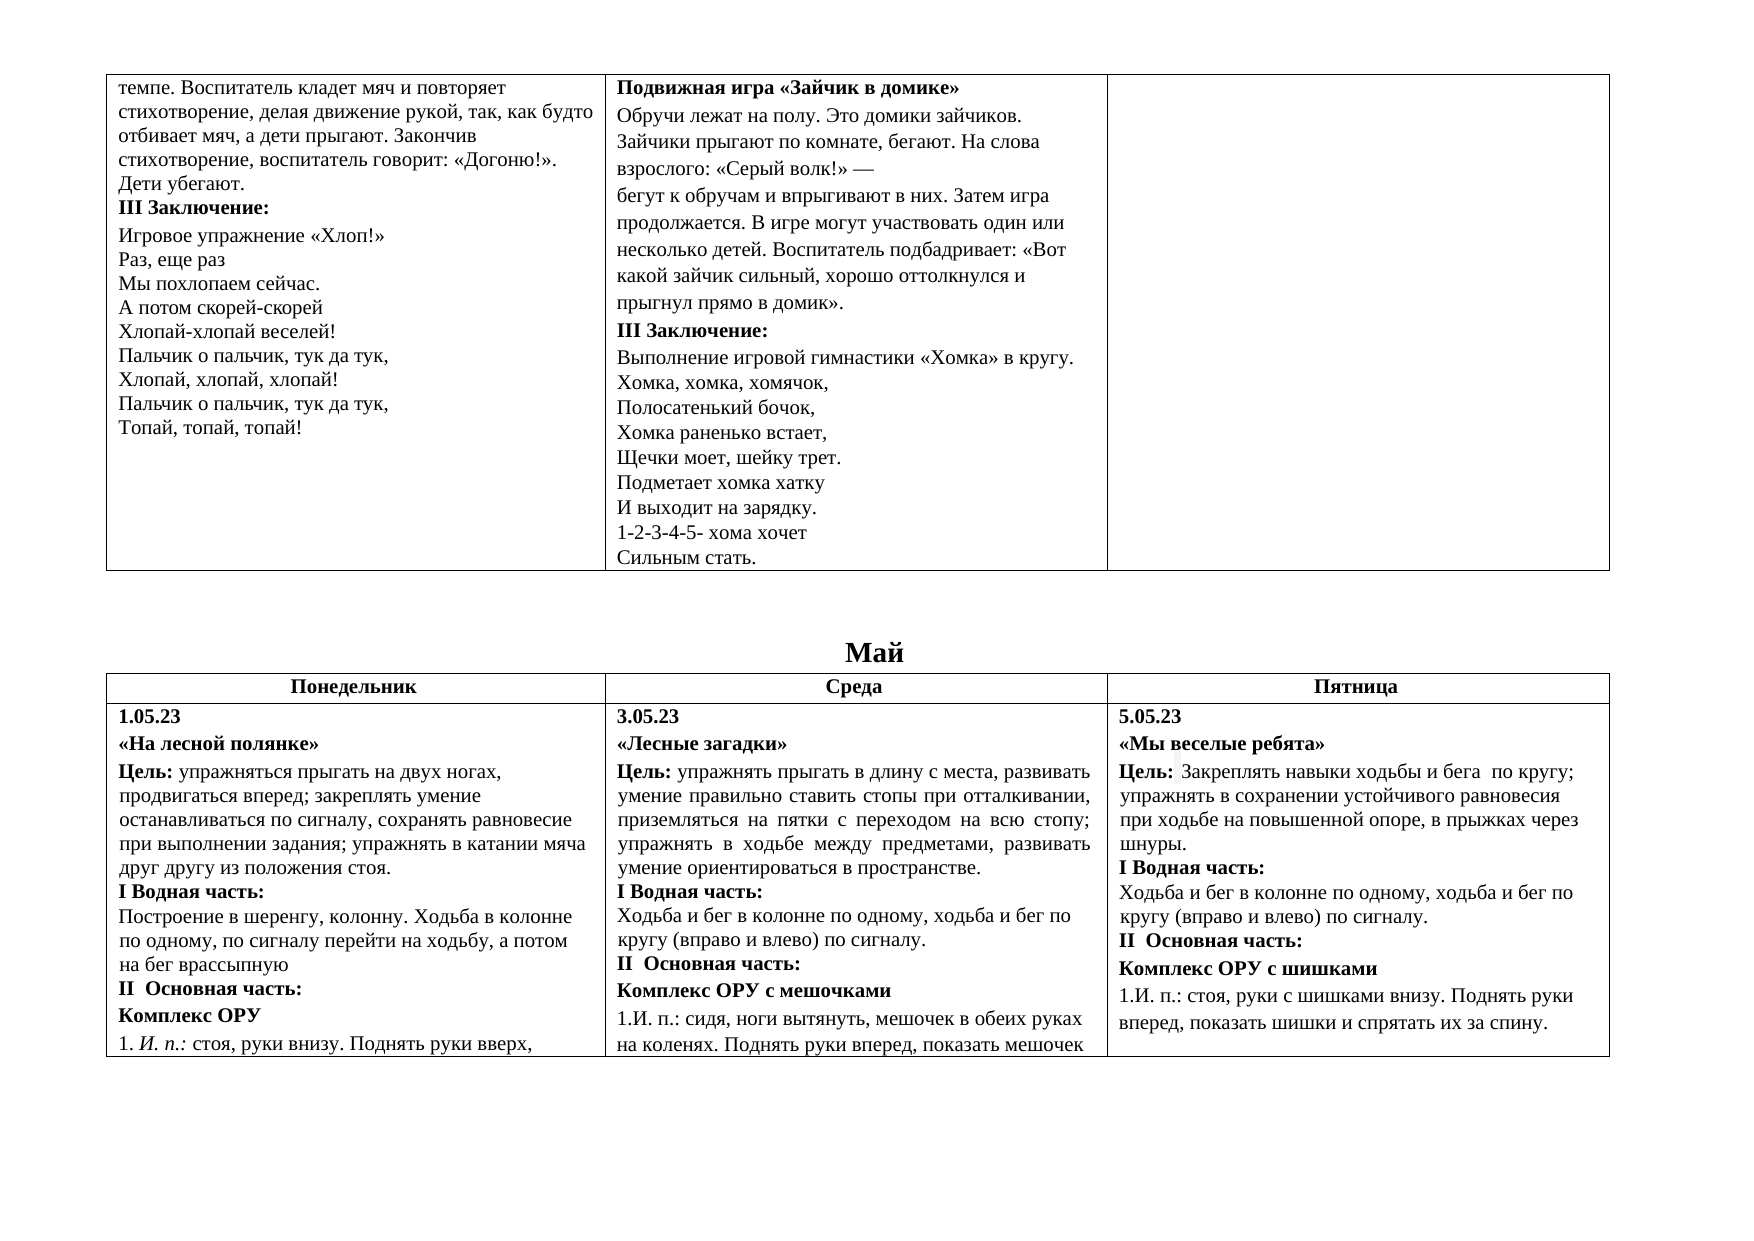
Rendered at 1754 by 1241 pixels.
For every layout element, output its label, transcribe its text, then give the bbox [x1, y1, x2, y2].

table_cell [1108, 75, 1609, 570]
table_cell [606, 75, 1107, 570]
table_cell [606, 704, 1107, 1056]
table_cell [107, 704, 605, 1056]
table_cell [1108, 704, 1609, 1056]
text Май [118, 635, 1631, 669]
table_header Понедельник [107, 674, 605, 702]
table_header Среда [606, 674, 1107, 702]
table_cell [107, 75, 605, 570]
table_header Пятница [1108, 674, 1609, 702]
